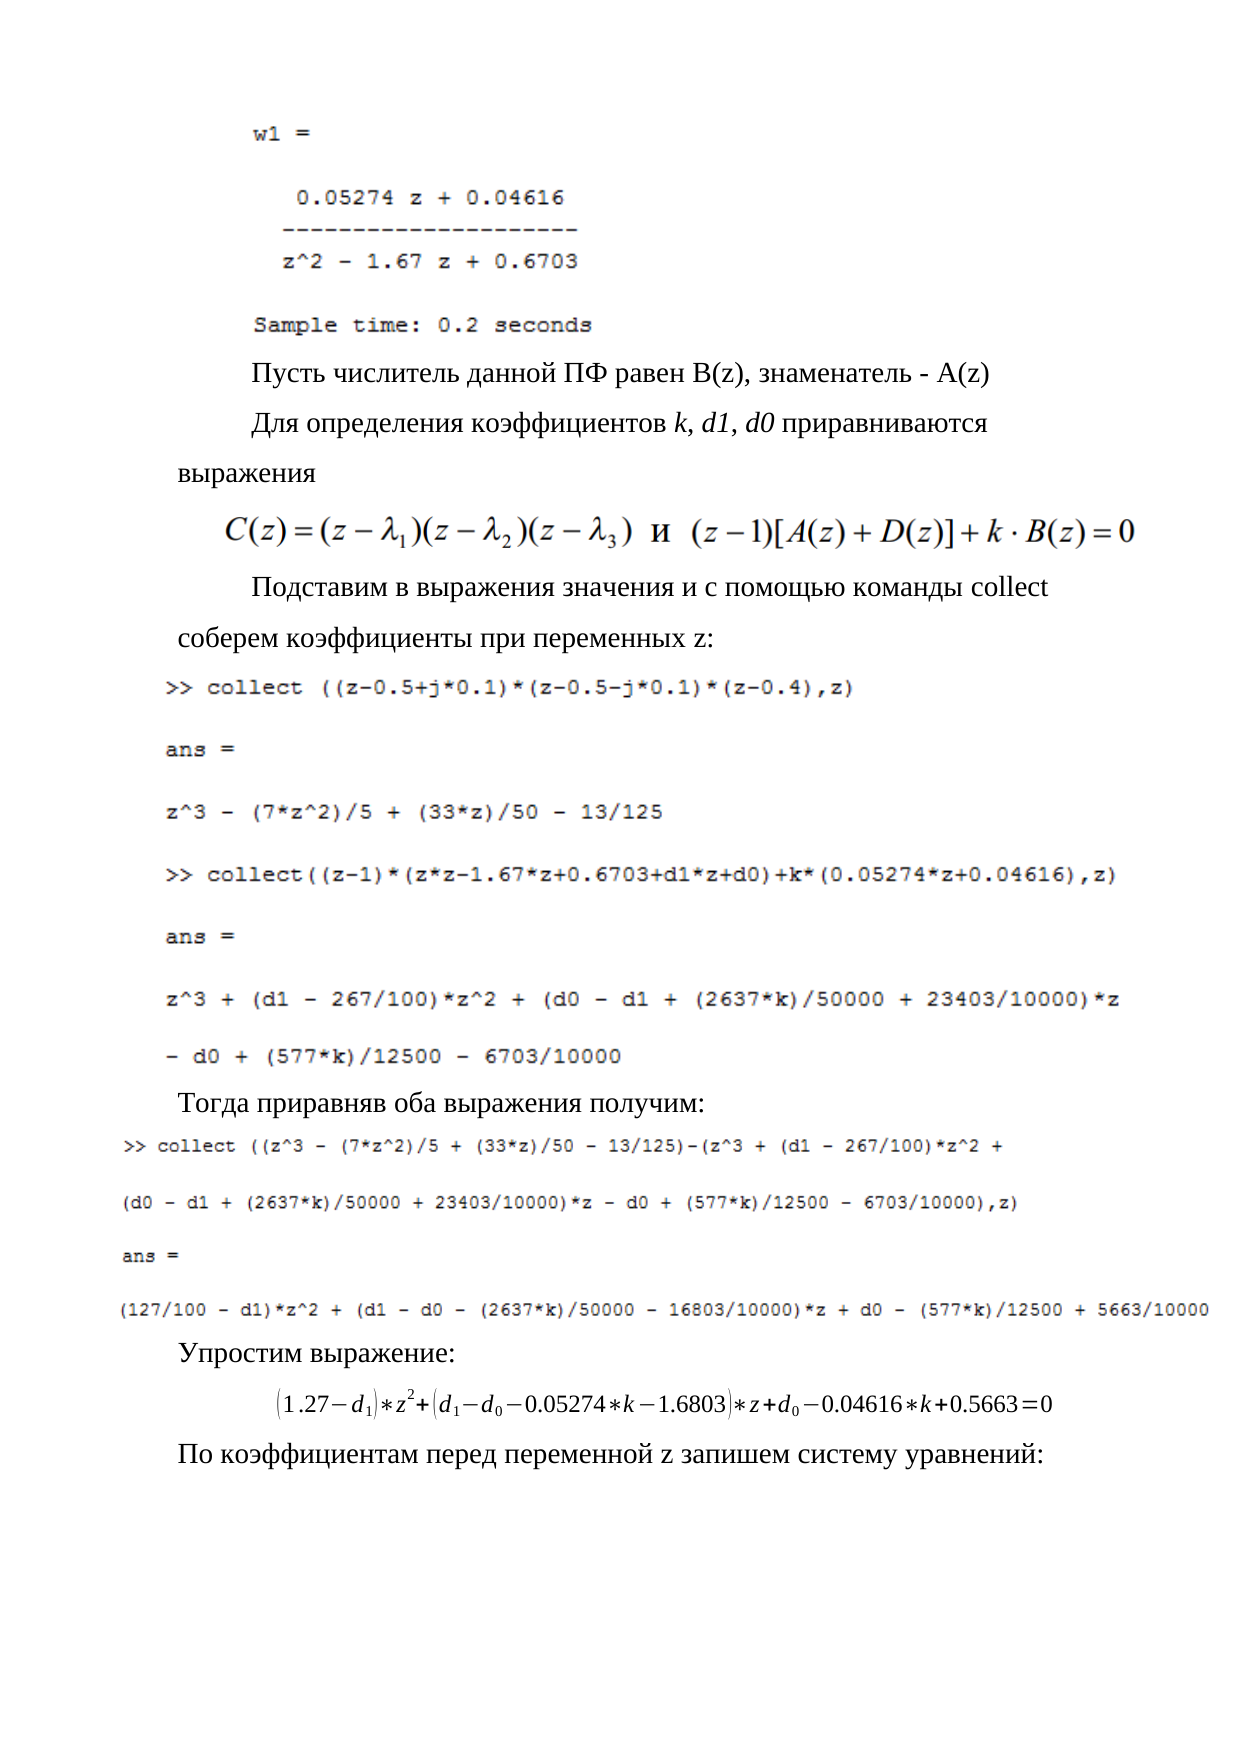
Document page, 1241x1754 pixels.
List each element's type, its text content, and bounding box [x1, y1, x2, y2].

text Пусть числитель данной ПФ равен B(z), знаменатель - A(z) [177, 355, 1152, 388]
picture [206, 505, 1181, 556]
text Упростим выражение: [118, 1335, 1152, 1369]
picture [251, 118, 602, 341]
text По коэффициентам перед переменной z запишем систему уравнений: [118, 1436, 1152, 1469]
picture [118, 1132, 1213, 1322]
picture [162, 670, 1143, 1072]
text Тогда приравняв оба выражения получим: [118, 1085, 1152, 1132]
text Для определения коэффициентов k, d1, d0 приравниваются выражения [177, 405, 1152, 489]
text Подставим в выражения значения и с помощью команды collect соберем коэффициенты при переменных z: [177, 569, 1152, 653]
